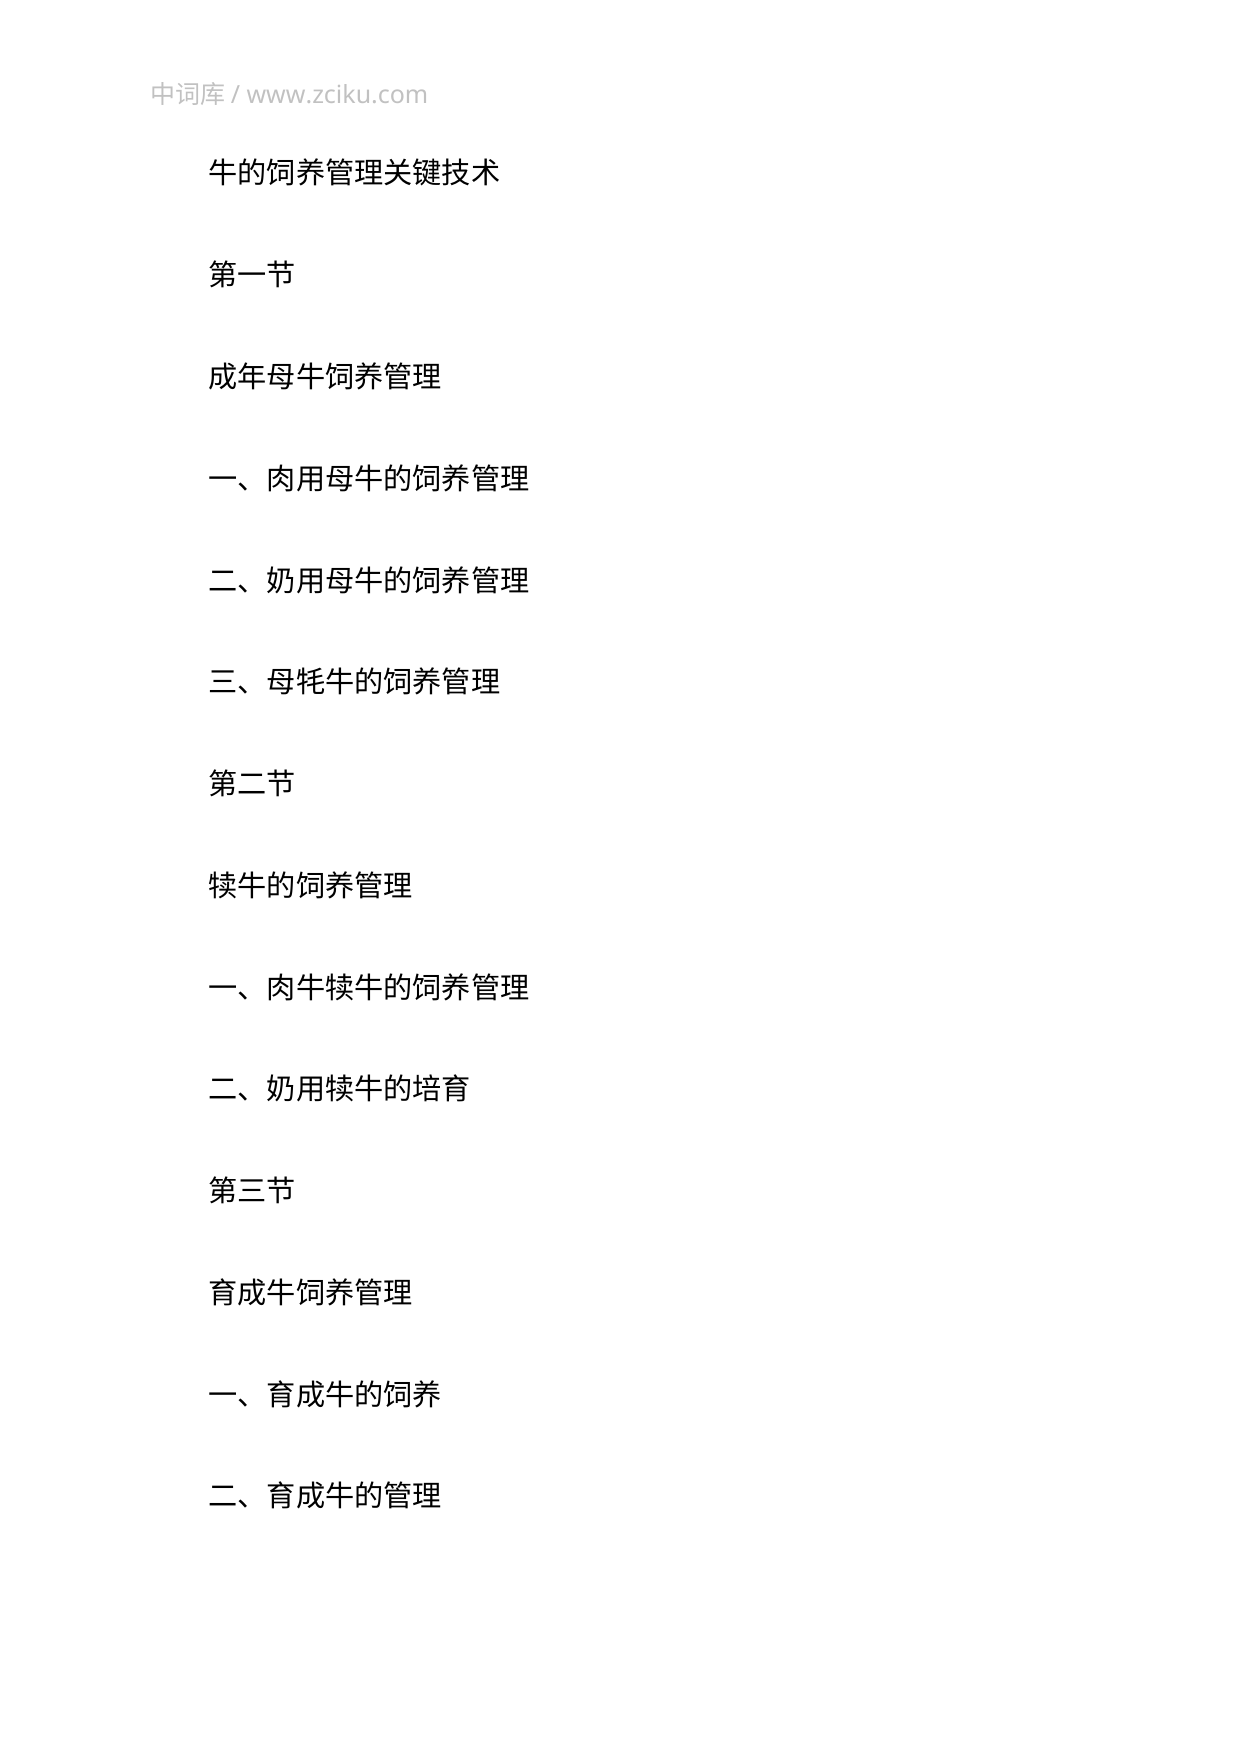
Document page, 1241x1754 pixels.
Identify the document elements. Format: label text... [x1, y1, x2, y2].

text 第二节 [150, 761, 1090, 803]
text 三、母牦牛的饲养管理 [150, 659, 1090, 701]
text 一、育成牛的饲养 [150, 1371, 1090, 1413]
text 二、育成牛的管理 [150, 1473, 1090, 1515]
text 一、肉用母牛的饲养管理 [150, 455, 1090, 498]
text 育成牛饲养管理 [150, 1269, 1090, 1312]
text 犊牛的饲养管理 [150, 862, 1090, 905]
text 二、奶用犊牛的培育 [150, 1066, 1090, 1108]
text 牛的饲养管理关键技术 [150, 150, 1090, 192]
text 第一节 [150, 252, 1090, 294]
text 一、肉牛犊牛的饲养管理 [150, 964, 1090, 1006]
text 成年母牛饲养管理 [150, 353, 1090, 396]
text 第三节 [150, 1168, 1090, 1210]
text 二、奶用母牛的饲养管理 [150, 557, 1090, 599]
